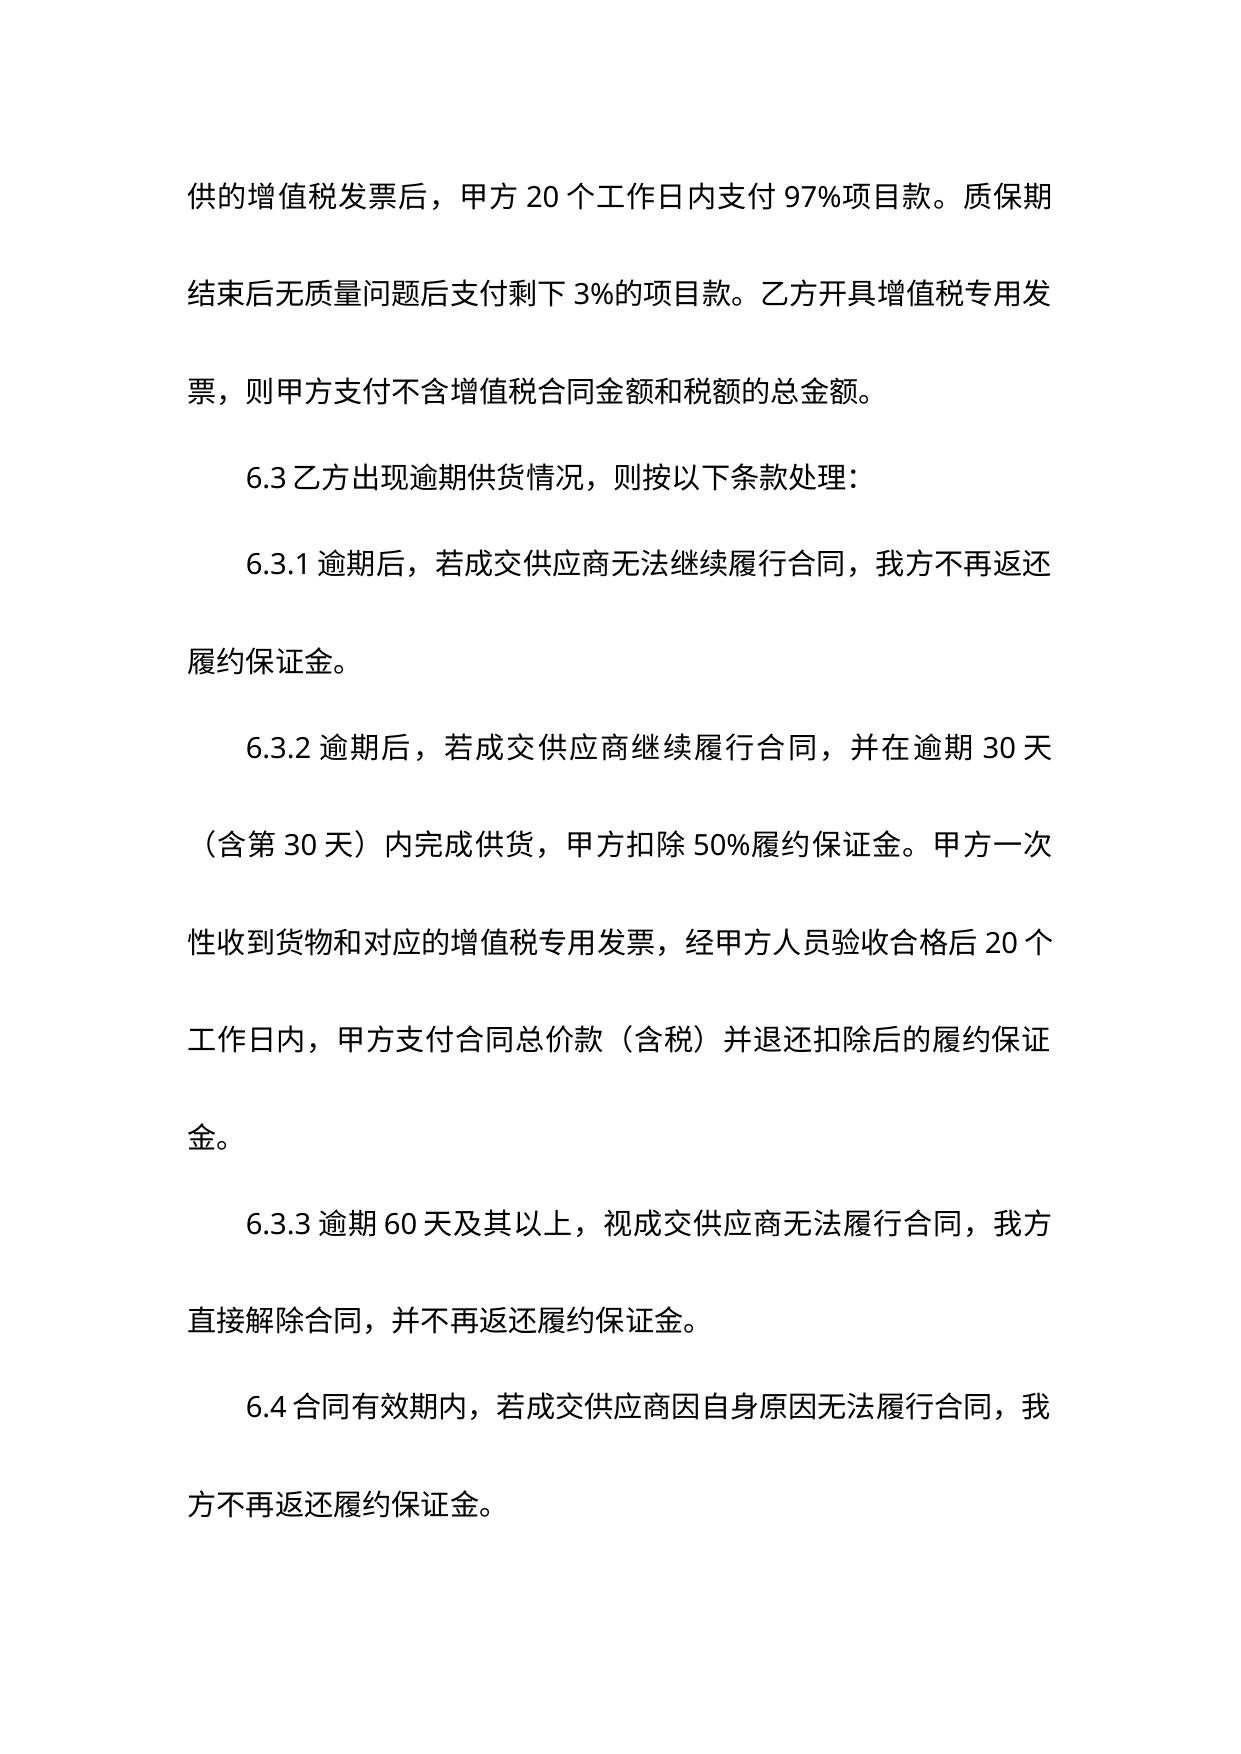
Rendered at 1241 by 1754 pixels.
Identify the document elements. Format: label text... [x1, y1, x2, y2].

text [187, 162, 1053, 422]
text 6.3.1逾期后，若成交供应商无法继续履行合同，我方不再返还履约保证金。 [187, 529, 1053, 692]
text 6.3.2逾期后，若成交供应商继续履行合同，并在逾期30天（含第30天）内完成供货，甲方扣除50%履约保证金。甲方一次性收到货物和对应的增值税专用发票，经甲方人员验收合格后20个工作日内，甲方支付合同总价款（含税）并退还扣除后的履约保证金。 [187, 713, 1053, 1168]
text 6.4合同有效期内，若成交供应商因自身原因无法履行合同，我方不再返还履约保证金。 [187, 1373, 1053, 1535]
text 6.3.3逾期60天及其以上，视成交供应商无法履行合同，我方直接解除合同，并不再返还履约保证金。 [187, 1189, 1053, 1352]
text 6.3乙方出现逾期供货情况，则按以下条款处理： [187, 443, 1053, 508]
